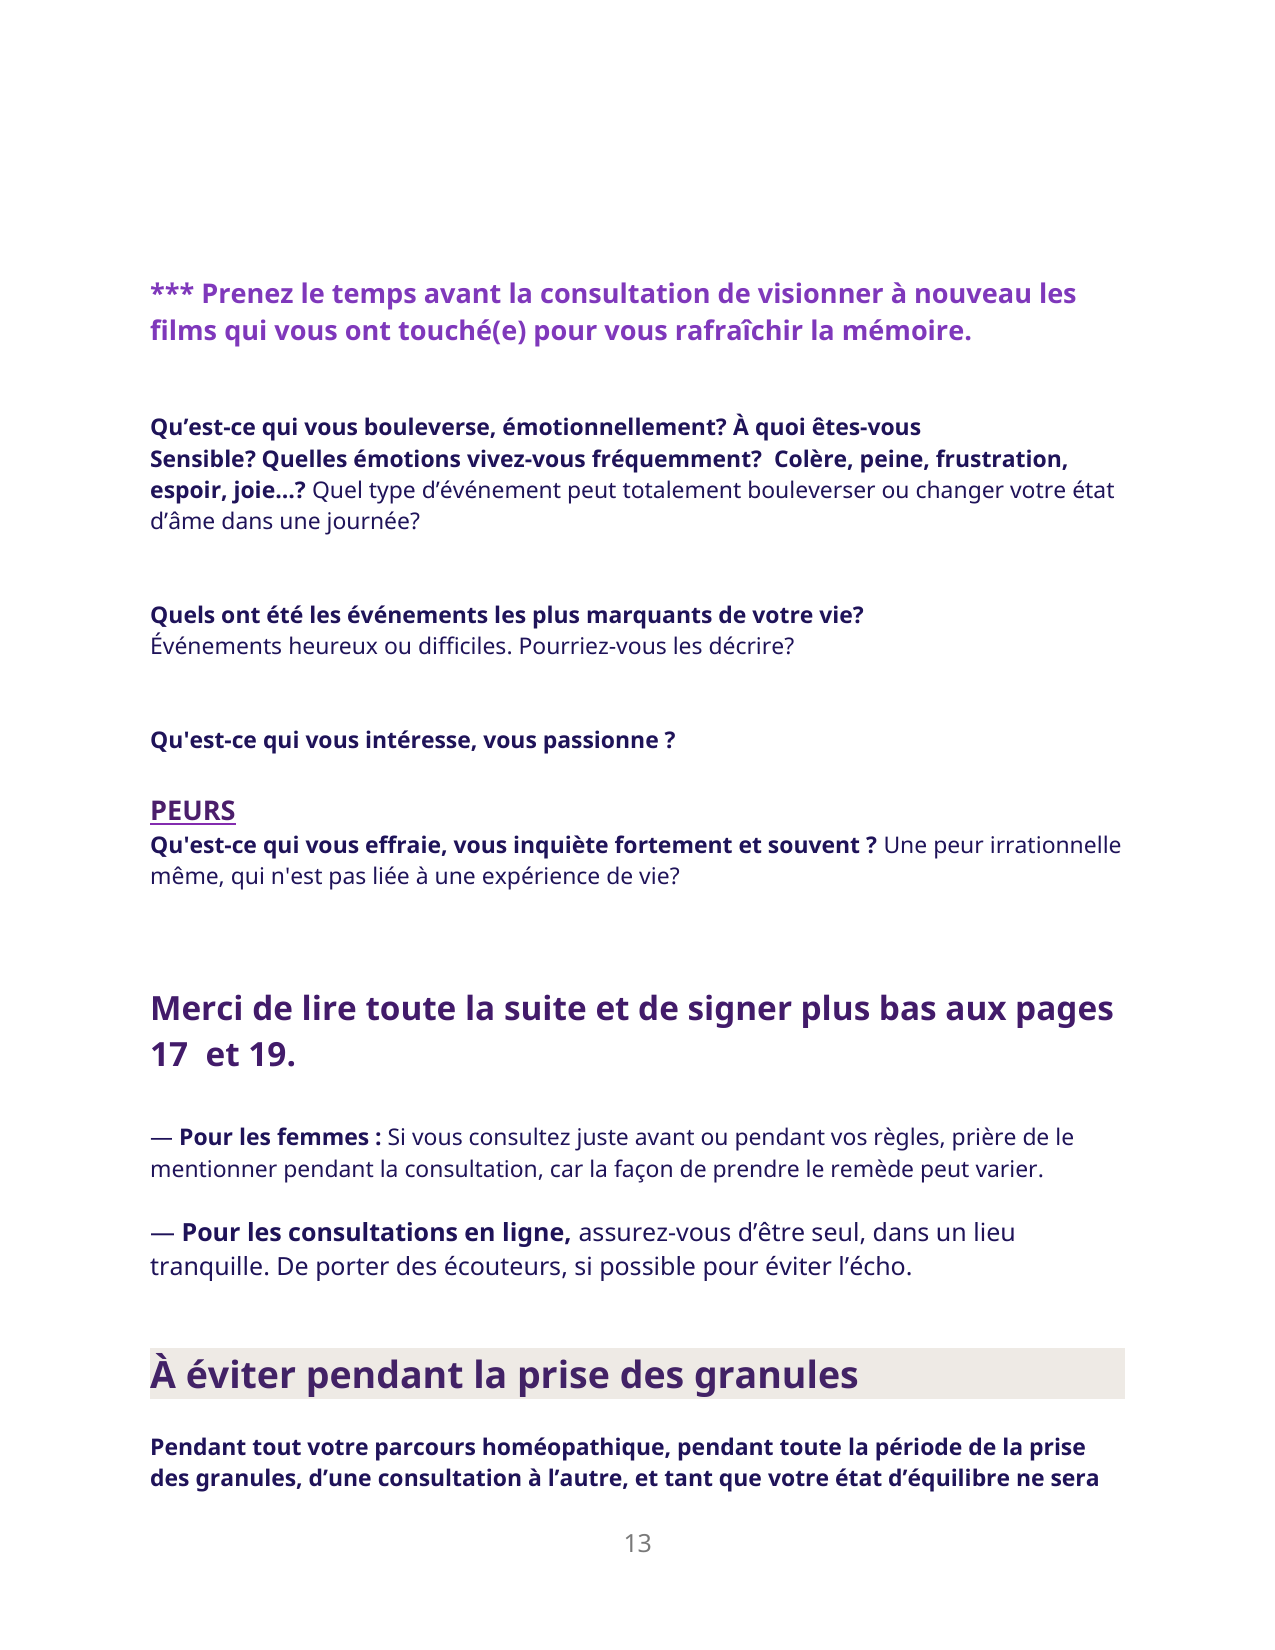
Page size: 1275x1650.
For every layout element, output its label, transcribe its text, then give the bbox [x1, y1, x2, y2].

text Événements heureux ou difficiles. Pourriez-vous les décrire? [150, 630, 1125, 661]
text À éviter pendant la prise des granules [150, 1348, 1125, 1399]
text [150, 1431, 1125, 1493]
text Qu'est-ce qui vous effraie, vous inquiète fortement et souvent ? Une peur irrationnelle même, qui n'est pas liée à une expérience de vie? [150, 829, 1125, 891]
text *** Prenez le temps avant la consultation de visionner à nouveau les films qui vous ont touché(e) pour vous rafraîchir la mémoire. [150, 275, 1125, 349]
text — Pour les femmes : Si vous consultez juste avant ou pendant vos règles, prière de le mentionner pendant la consultation, car la façon de prendre le remède peut varier. [150, 1121, 1125, 1184]
text Merci de lire toute la suite et de signer plus bas aux pages 17 et 19. [150, 985, 1125, 1076]
text Sensible? Quelles émotions vivez-vous fréquemment? Colère, peine, frustration, espoir, joie…? Quel type d’événement peut totalement bouleverser ou changer votre état d’âme dans une journée? [150, 442, 1125, 536]
text Qu’est-ce qui vous bouleverse, émotionnellement? À quoi êtes-vous [150, 411, 1125, 442]
text PEURS [150, 792, 1125, 829]
text — Pour les consultations en ligne, assurez-vous d’être seul, dans un lieu tranquille. De porter des écouteurs, si possible pour éviter l’écho. [150, 1215, 1125, 1283]
text Qu'est-ce qui vous intéresse, vous passionne ? [150, 724, 1125, 755]
text Quels ont été les événements les plus marquants de votre vie? [150, 599, 1125, 630]
